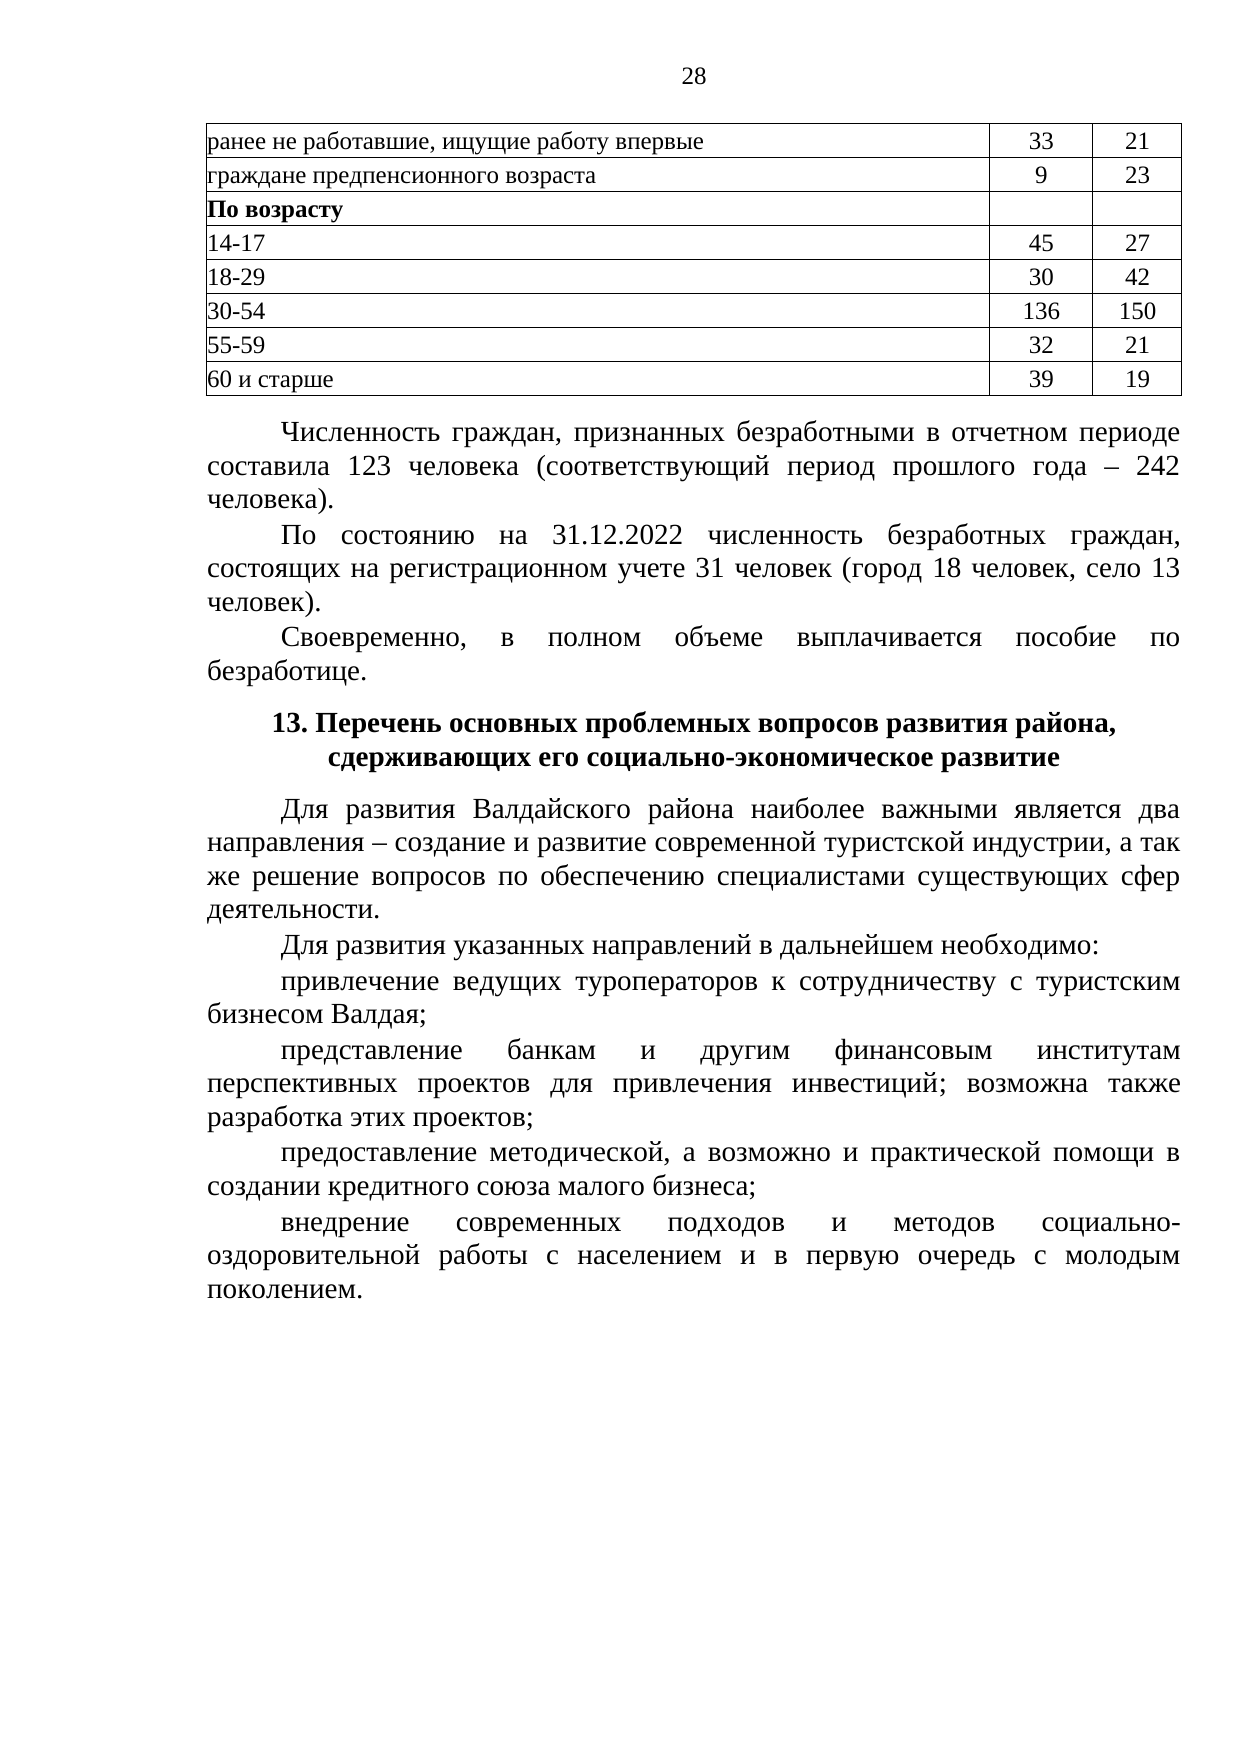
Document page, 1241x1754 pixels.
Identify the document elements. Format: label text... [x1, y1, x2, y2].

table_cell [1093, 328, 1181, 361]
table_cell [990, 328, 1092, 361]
text По состоянию на 31.12.2022 численность безработных граждан, состоящих на регистрационном учете 31 человек (город 18 человек, село 13 человек). [207, 517, 1181, 617]
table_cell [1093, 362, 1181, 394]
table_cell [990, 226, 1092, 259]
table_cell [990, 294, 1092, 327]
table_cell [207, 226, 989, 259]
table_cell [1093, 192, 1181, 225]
text Для развития Валдайского района наиболее важными является два направления – создание и развитие современной туристской индустрии, а так же решение вопросов по обеспечению специалистами существующих сфер деятельности. [207, 791, 1181, 925]
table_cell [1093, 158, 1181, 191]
text Своевременно, в полном объеме выплачивается пособие по безработице. [207, 619, 1181, 687]
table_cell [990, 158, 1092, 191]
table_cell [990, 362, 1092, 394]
text предоставление методической, а возможно и практической помощи в создании кредитного союза малого бизнеса; [207, 1134, 1181, 1202]
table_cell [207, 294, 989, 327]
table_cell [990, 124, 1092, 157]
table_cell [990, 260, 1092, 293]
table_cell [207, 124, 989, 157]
text привлечение ведущих туроператоров к сотрудничеству с туристским бизнесом Валдая; [207, 963, 1181, 1030]
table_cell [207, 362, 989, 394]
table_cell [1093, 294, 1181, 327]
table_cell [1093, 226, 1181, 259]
text 13. Перечень основных проблемных вопросов развития района, сдерживающих его социально-экономическое развитие [207, 705, 1181, 772]
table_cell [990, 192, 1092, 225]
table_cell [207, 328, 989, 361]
text представление банкам и другим финансовым институтам перспективных проектов для привлечения инвестиций; возможна также разработка этих проектов; [207, 1032, 1181, 1132]
text Численность граждан, признанных безработными в отчетном периоде составила 123 человека (соответствующий период прошлого года – 242 человека). [207, 414, 1181, 515]
text Для развития указанных направлений в дальнейшем необходимо: [207, 927, 1181, 961]
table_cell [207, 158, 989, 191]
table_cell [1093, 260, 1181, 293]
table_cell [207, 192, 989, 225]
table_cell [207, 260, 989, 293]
text внедрение современных подходов и методов социально-оздоровительной работы с населением и в первую очередь с молодым поколением. [207, 1204, 1181, 1304]
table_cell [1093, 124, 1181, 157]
